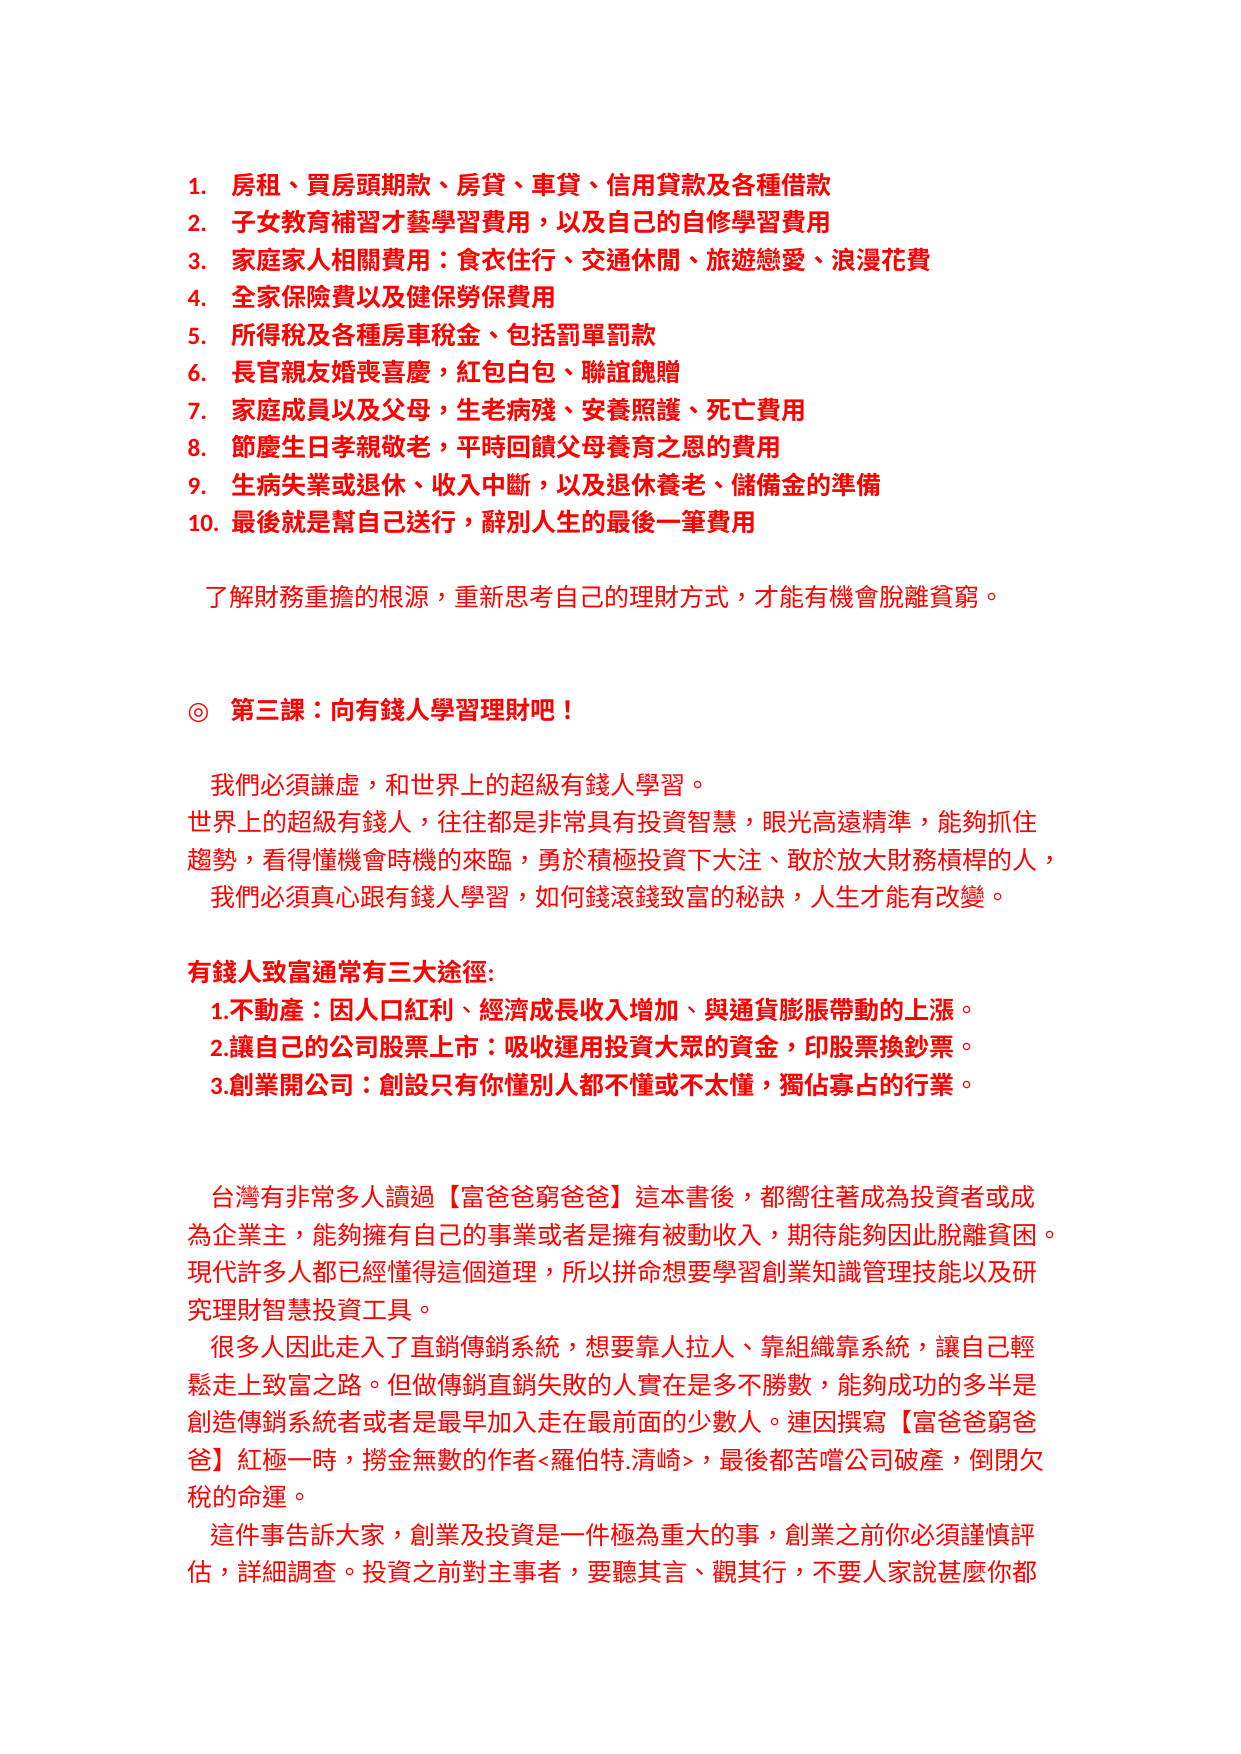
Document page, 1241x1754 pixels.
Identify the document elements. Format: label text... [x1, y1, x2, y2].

text 世界上的超級有錢人，往往都是非常具有投資智慧，眼光高遠精準，能夠抓住趨勢，看得懂機會時機的來臨，勇於積極投資下大注、敢於放大財務槓桿的人， [187, 802, 1053, 877]
text 了解財務重擔的根源，重新思考自己的理財方式，才能有機會脫離貧窮。 [187, 577, 1053, 614]
list 家庭家人相關費用：食衣住行、交通休閒、旅遊戀愛、浪漫花費 [187, 239, 1053, 277]
list 節慶生日孝親敬老，平時回饋父母養育之恩的費用 [187, 427, 1053, 464]
text 現代許多人都已經懂得這個道理，所以拼命想要學習創業知識管理技能以及研究理財智慧投資工具。 [187, 1252, 1053, 1327]
list 長官親友婚喪喜慶，紅包白包、聯誼餽贈 [187, 352, 1053, 389]
list 房租、買房頭期款、房貸、車貸、信用貸款及各種借款 [187, 164, 1053, 202]
text 我們必須謙虛，和世界上的超級有錢人學習。 [187, 764, 1053, 802]
list 最後就是幫自己送行，辭別人生的最後一筆費用 [187, 502, 1053, 539]
text 有錢人致富通常有三大途徑: [187, 952, 1053, 989]
list 子女教育補習才藝學習費用，以及自己的自修學習費用 [187, 202, 1053, 239]
text 2.讓自己的公司股票上市：吸收運用投資大眾的資金，印股票換鈔票。 [187, 1027, 1053, 1064]
text 3.創業開公司：創設只有你懂別人都不懂或不太懂，獨佔寡占的行業。 [187, 1064, 1053, 1102]
text 我們必須真心跟有錢人學習，如何錢滾錢致富的秘訣，人生才能有改變。 [187, 877, 1053, 914]
list 生病失業或退休、收入中斷，以及退休養老、儲備金的準備 [187, 464, 1053, 502]
list 所得稅及各種房車稅金、包括罰單罰款 [187, 314, 1053, 352]
text 1.不動產：因人口紅利、經濟成長收入增加、與通貨膨脹帶動的上漲。 [187, 989, 1053, 1027]
text 很多人因此走入了直銷傳銷系統，想要靠人拉人、靠組織靠系統，讓自己輕鬆走上致富之路。但做傳銷直銷失敗的人實在是多不勝數，能夠成功的多半是創造傳銷系統者或者是最早加入走在最前面的少數人。連因撰寫【富爸爸窮爸爸】紅極一時，撈金無數的作者<羅伯特.清崎>，最後都苦嚐公司破產，倒閉欠稅的命運。 [187, 1327, 1053, 1514]
text 台灣有非常多人讀過【富爸爸窮爸爸】這本書後，都嚮往著成為投資者或成為企業主，能夠擁有自己的事業或者是擁有被動收入，期待能夠因此脫離貧困。 [187, 1177, 1053, 1252]
list 全家保險費以及健保勞保費用 [187, 277, 1053, 314]
list 第三課：向有錢人學習理財吧！ [187, 689, 1053, 727]
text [187, 1514, 1053, 1589]
list 家庭成員以及父母，生老病殘、安養照護、死亡費用 [187, 389, 1053, 427]
